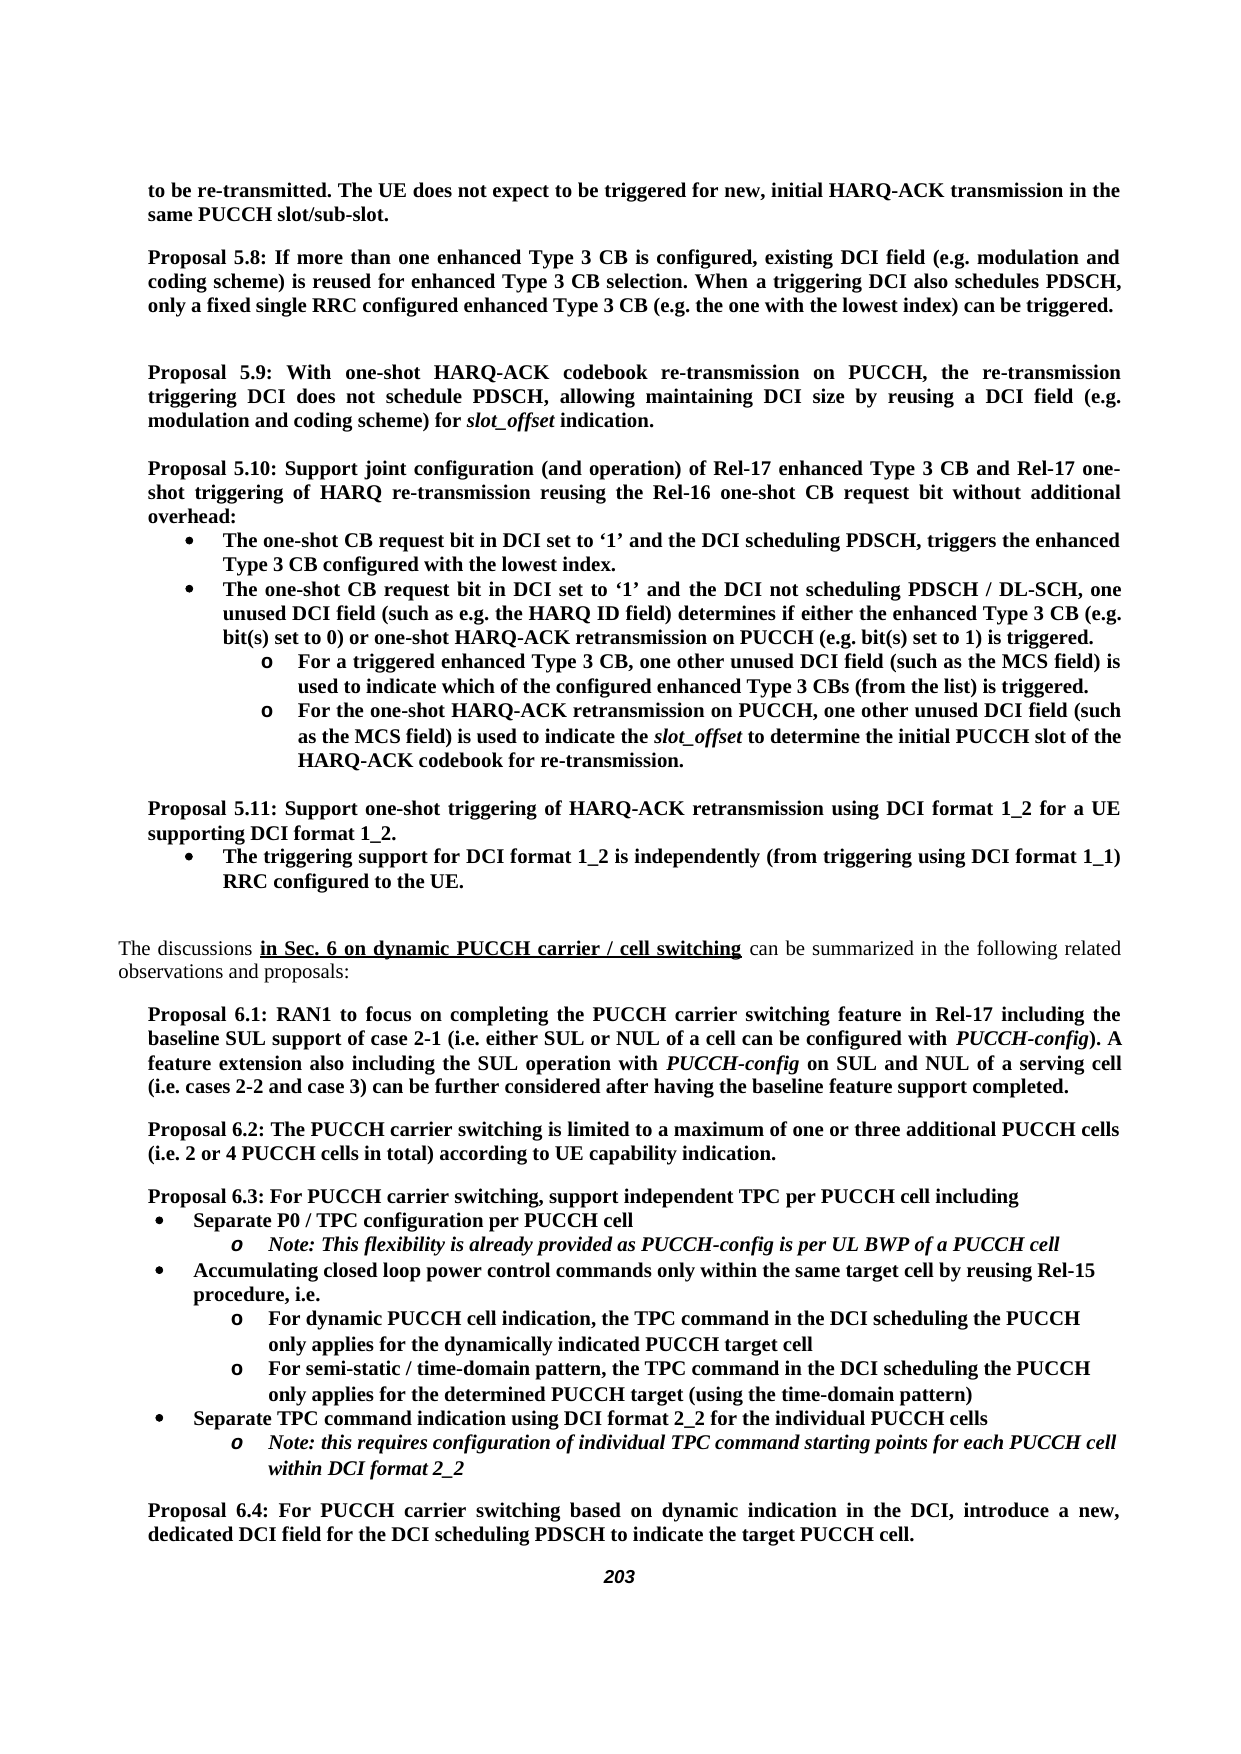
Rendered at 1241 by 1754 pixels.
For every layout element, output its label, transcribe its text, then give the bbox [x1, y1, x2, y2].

text Proposal 5.9: With one-shot HARQ-ACK codebook re-transmission on PUCCH, the re-transmission triggering DCI does not schedule PDSCH, allowing maintaining DCI size by reusing a DCI field (e.g. modulation and coding scheme) for slot_offset indication. [148, 360, 1122, 432]
text Proposal 6.2: The PUCCH carrier switching is limited to a maximum of one or three additional PUCCH cells (i.e. 2 or 4 PUCCH cells in total) according to UE capability indication. [148, 1117, 1122, 1165]
list The one-shot CB request bit in DCI set to ‘1’ and the DCI not scheduling PDSCH / DL-SCH, one unused DCI field (such as e.g. the HARQ ID field) determines if either the enhanced Type 3 CB (e.g. bit(s) set to 0) or one-shot HARQ-ACK retransmission on PUCCH (e.g. bit(s) set to 1) is triggered. [186, 576, 1122, 649]
list The one-shot CB request bit in DCI set to ‘1’ and the DCI scheduling PDSCH, triggers the enhanced Type 3 CB configured with the lowest index. [186, 528, 1122, 576]
list Note: this requires configuration of individual TPC command starting points for each PUCCH cell within DCI format 2_2 [231, 1430, 1122, 1479]
list Separate TPC command indication using DCI format 2_2 for the individual PUCCH cells [156, 1406, 1122, 1430]
list For the one-shot HARQ-ACK retransmission on PUCCH, one other unused DCI field (such as the MCS field) is used to indicate the slot_offset to determine the initial PUCCH slot of the HARQ-ACK codebook for re-transmission. [261, 698, 1122, 772]
list The triggering support for DCI format 1_2 is independently (from triggering using DCI format 1_1) RRC configured to the UE. [185, 844, 1122, 893]
list Separate P0 / TPC configuration per PUCCH cell [156, 1208, 1122, 1232]
list For semi-static / time-domain pattern, the TPC command in the DCI scheduling the PUCCH only applies for the determined PUCCH target (using the time-domain pattern) [231, 1356, 1122, 1406]
text Proposal 6.3: For PUCCH carrier switching, support independent TPC per PUCCH cell including [148, 1184, 1122, 1208]
list Note: This flexibility is already provided as PUCCH-config is per UL BWP of a PUCCH cell [231, 1232, 1122, 1258]
text Proposal 5.10: Support joint configuration (and operation) of Rel-17 enhanced Type 3 CB and Rel-17 one-shot triggering of HARQ re-transmission reusing the Rel-16 one-shot CB request bit without additional overhead: [148, 456, 1122, 528]
text The discussions in Sec. 6 on dynamic PUCCH carrier / cell switching can be summarized in the following related observations and proposals: [118, 935, 1122, 983]
text Proposal 5.8: If more than one enhanced Type 3 CB is configured, existing DCI field (e.g. modulation and coding scheme) is reused for enhanced Type 3 CB selection. When a triggering DCI also schedules PDSCH, only a fixed single RRC configured enhanced Type 3 CB (e.g. the one with the lowest index) can be triggered. [148, 245, 1122, 317]
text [148, 178, 1122, 226]
list For a triggered enhanced Type 3 CB, one other unused DCI field (such as the MCS field) is used to indicate which of the configured enhanced Type 3 CBs (from the list) is triggered. [261, 649, 1122, 698]
text Proposal 5.11: Support one-shot triggering of HARQ-ACK retransmission using DCI format 1_2 for a UE supporting DCI format 1_2. [148, 796, 1122, 844]
text Proposal 6.4: For PUCCH carrier switching based on dynamic indication in the DCI, introduce a new, dedicated DCI field for the DCI scheduling PDSCH to indicate the target PUCCH cell. [148, 1498, 1122, 1546]
list For dynamic PUCCH cell indication, the TPC command in the DCI scheduling the PUCCH only applies for the dynamically indicated PUCCH target cell [231, 1306, 1122, 1356]
list Accumulating closed loop power control commands only within the same target cell by reusing Rel-15 procedure, i.e. [156, 1258, 1122, 1306]
text Proposal 6.1: RAN1 to focus on completing the PUCCH carrier switching feature in Rel-17 including the baseline SUL support of case 2-1 (i.e. either SUL or NUL of a cell can be configured with PUCCH-config). A feature extension also including the SUL operation with PUCCH-config on SUL and NUL of a serving cell (i.e. cases 2-2 and case 3) can be further considered after having the baseline feature support completed. [148, 1002, 1122, 1098]
